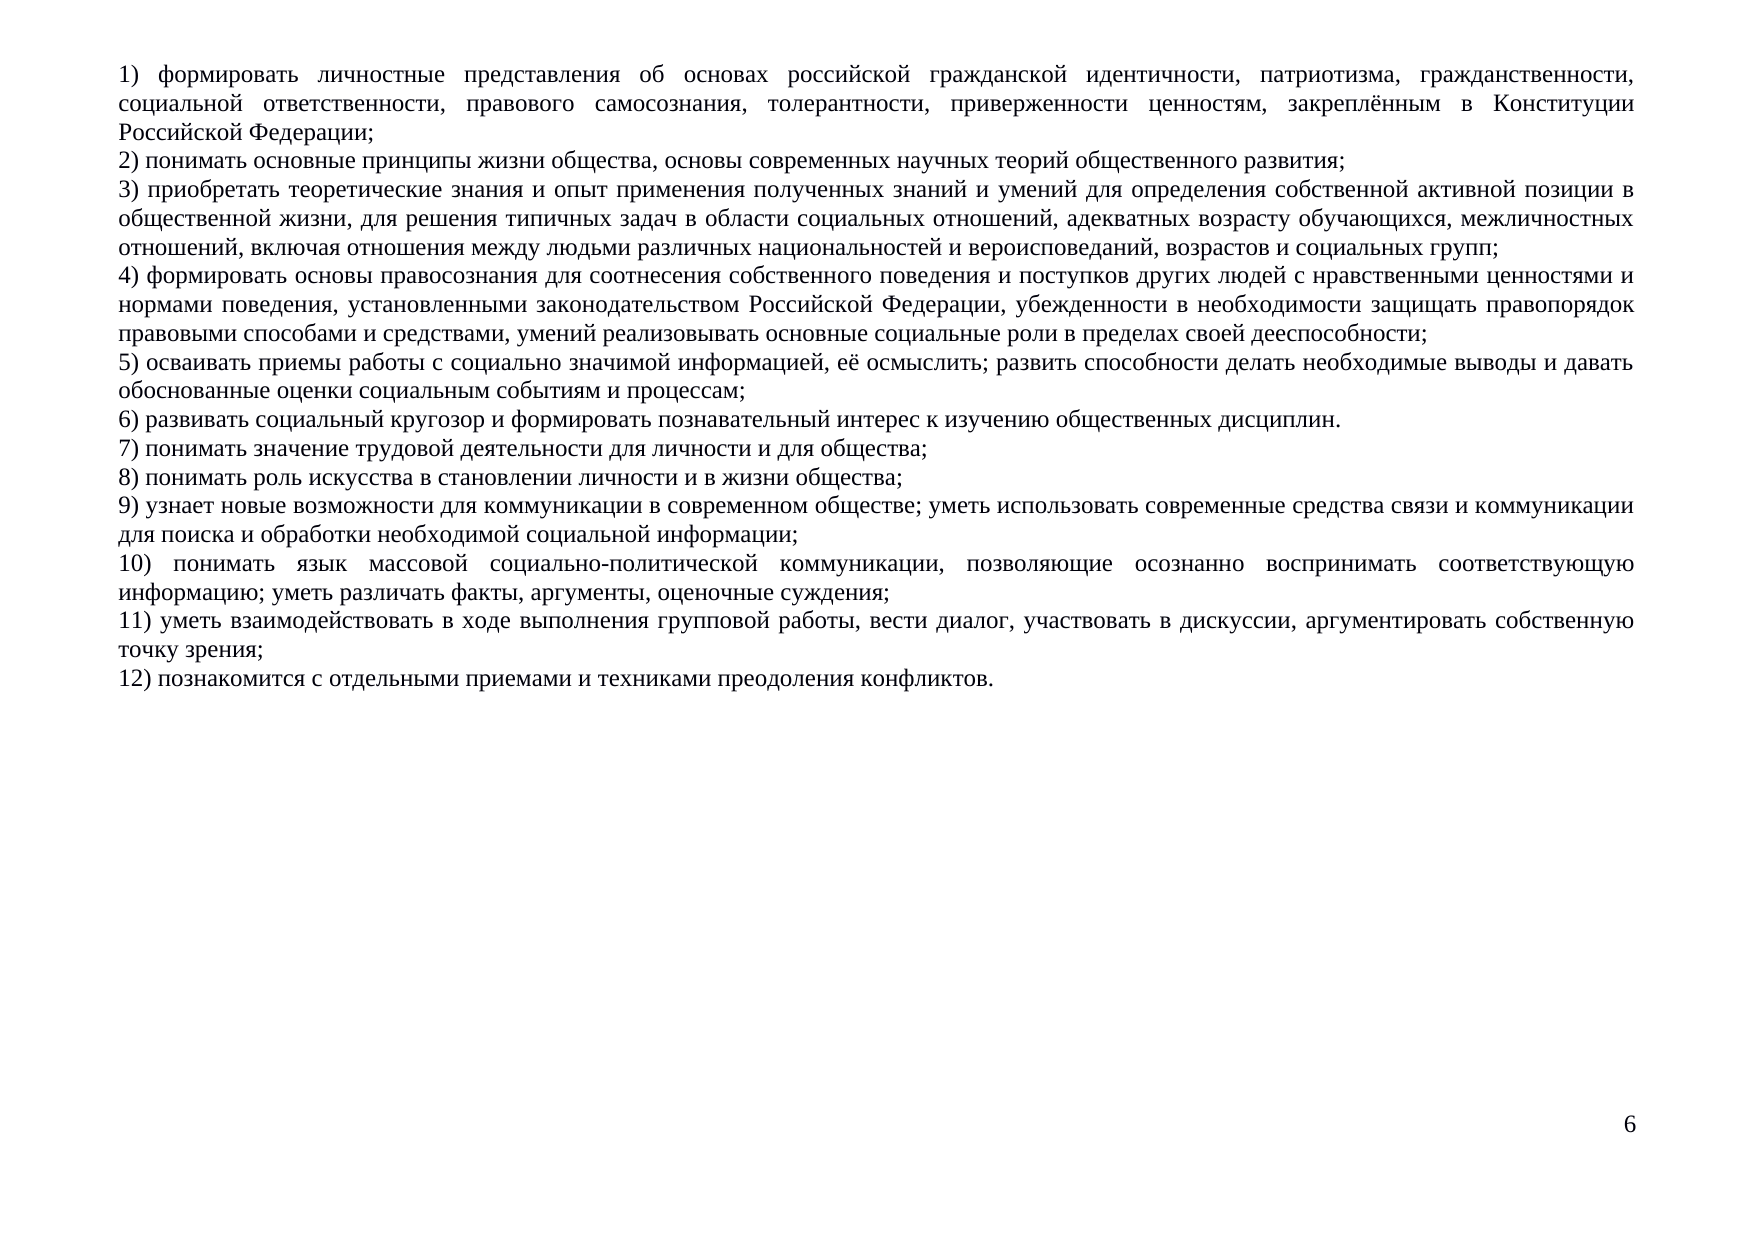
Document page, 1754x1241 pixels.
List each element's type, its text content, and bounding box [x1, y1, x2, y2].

text 12) познакомится с отдельными приемами и техниками преодоления конфликтов. [118, 663, 1636, 692]
text 5) осваивать приемы работы с социально значимой информацией, её осмыслить; развить способности делать необходимые выводы и давать обоснованные оценки социальным событиям и процессам; [118, 347, 1636, 404]
text 1) формировать личностные представления об основах российской гражданской идентичности, патриотизма, гражданственности, социальной ответственности, правового самосознания, толерантности, приверженности ценностям, закреплённым в Конституции Российской Федерации; [118, 59, 1636, 145]
text 2) понимать основные принципы жизни общества, основы современных научных теорий общественного развития; [118, 145, 1636, 174]
text 6) развивать социальный кругозор и формировать познавательный интерес к изучению общественных дисциплин. [118, 404, 1636, 433]
text 11) уметь взаимодействовать в ходе выполнения групповой работы, вести диалог, участвовать в дискуссии, аргументировать собственную точку зрения; [118, 605, 1636, 663]
text 3) приобретать теоретические знания и опыт применения полученных знаний и умений для определения собственной активной позиции в общественной жизни, для решения типичных задач в области социальных отношений, адекватных возрасту обучающихся, межличностных отношений, включая отношения между людьми различных национальностей и вероисповеданий, возрастов и социальных групп; [118, 174, 1636, 260]
text 10) понимать язык массовой социально-политической коммуникации, позволяющие осознанно воспринимать соответствующую информацию; уметь различать факты, аргументы, оценочные суждения; [118, 548, 1636, 605]
text 9) узнает новые возможности для коммуникации в современном обществе; уметь использовать современные средства связи и коммуникации для поиска и обработки необходимой социальной информации; [118, 490, 1636, 548]
text 8) понимать роль искусства в становлении личности и в жизни общества; [118, 462, 1636, 490]
text 4) формировать основы правосознания для соотнесения собственного поведения и поступков других людей с нравственными ценностями и нормами поведения, установленными законодательством Российской Федерации, убежденности в необходимости защищать правопорядок правовыми способами и средствами, умений реализовывать основные социальные роли в пределах своей дееспособности; [118, 260, 1636, 347]
text 7) понимать значение трудовой деятельности для личности и для общества; [118, 433, 1636, 462]
